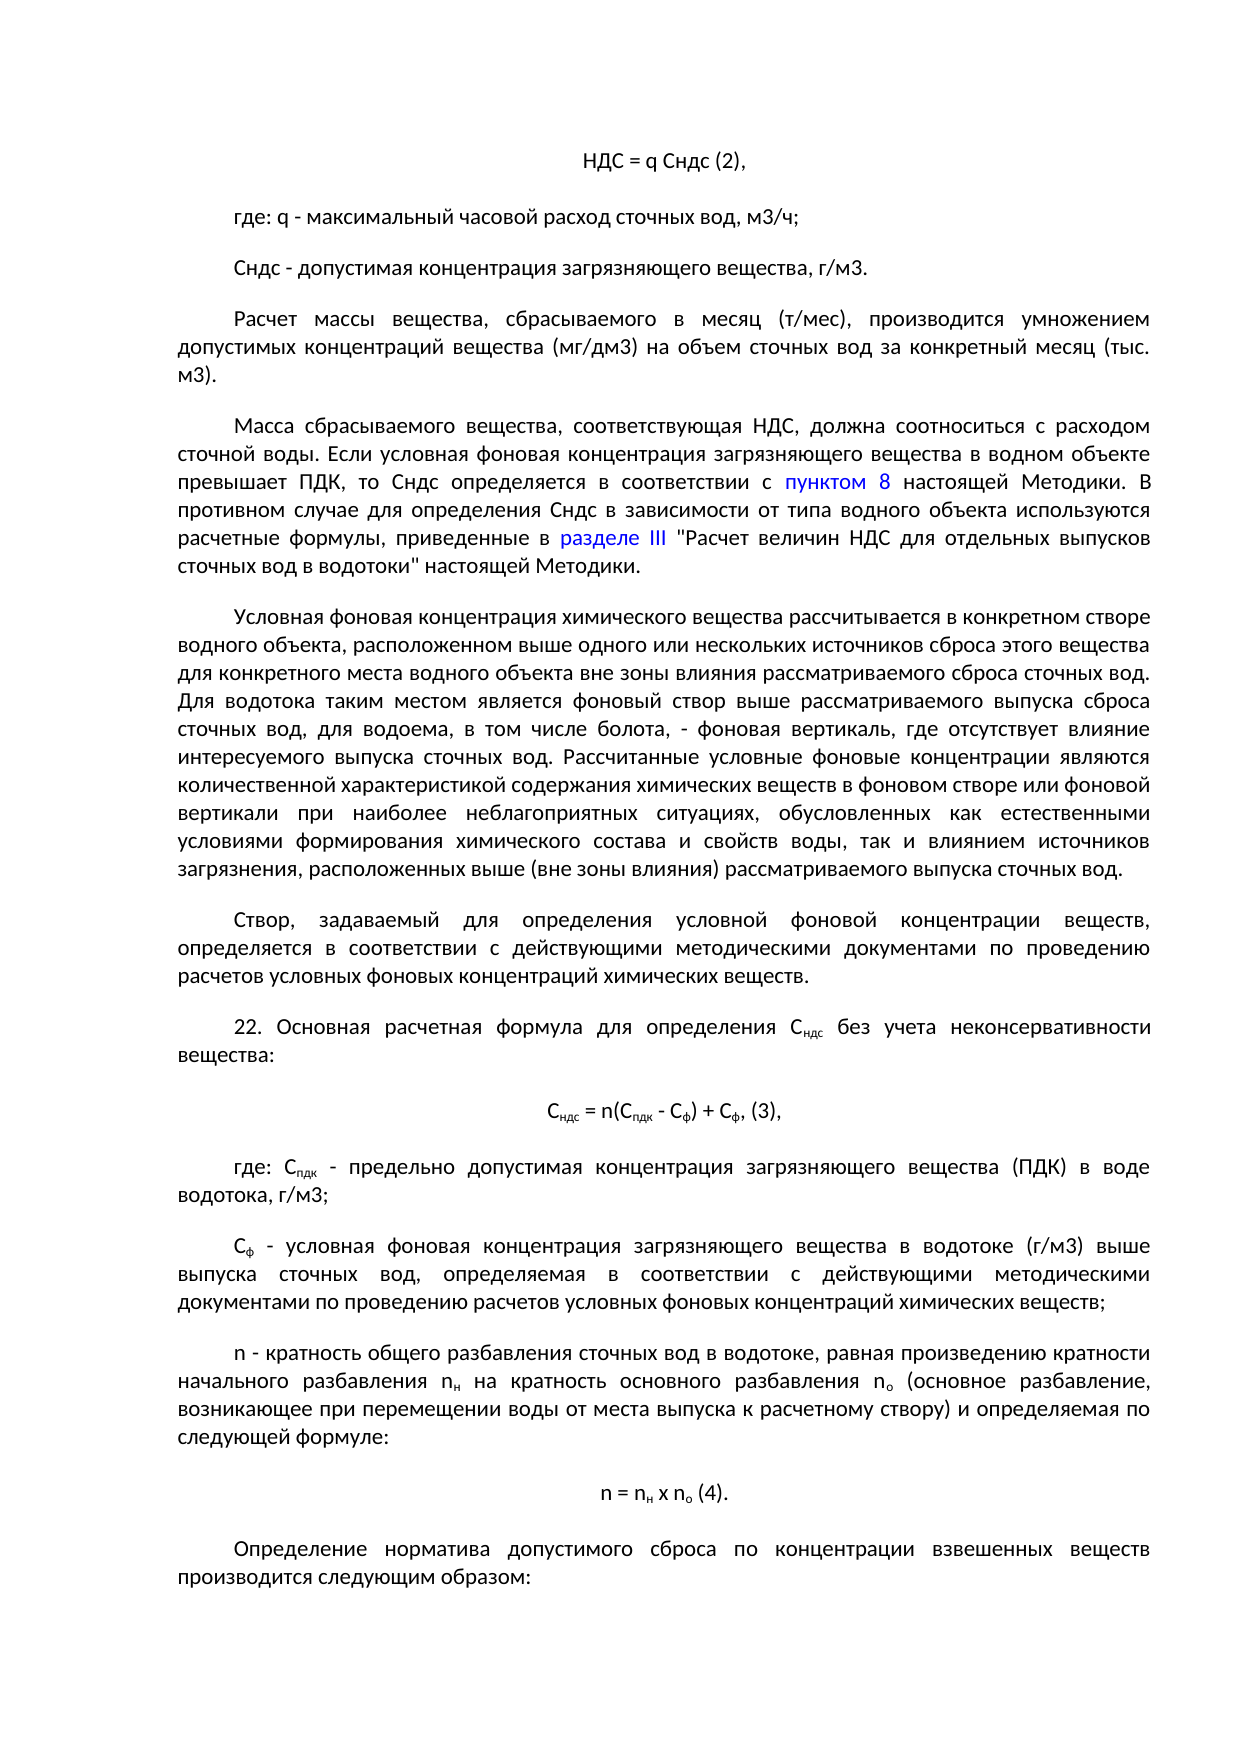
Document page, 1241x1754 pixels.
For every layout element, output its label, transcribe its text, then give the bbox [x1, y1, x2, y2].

text Масса сбрасываемого вещества, соответствующая НДС, должна соотноситься с расходом сточной воды. Если условная фоновая концентрация загрязняющего вещества в водном объекте превышает ПДК, то Cндс определяется в соответствии с пунктом 8 настоящей Методики. В противном случае для определения Cндс в зависимости от типа водного объекта используются расчетные формулы, приведенные в разделе III "Расчет величин НДС для отдельных выпусков сточных вод в водотоки" настоящей Методики. [177, 411, 1152, 579]
text Условная фоновая концентрация химического вещества рассчитывается в конкретном створе водного объекта, расположенном выше одного или нескольких источников сброса этого вещества для конкретного места водного объекта вне зоны влияния рассматриваемого сброса сточных вод. Для водотока таким местом является фоновый створ выше рассматриваемого выпуска сброса сточных вод, для водоема, в том числе болота, - фоновая вертикаль, где отсутствует влияние интересуемого выпуска сточных вод. Рассчитанные условные фоновые концентрации являются количественной характеристикой содержания химических веществ в фоновом створе или фоновой вертикали при наиболее неблагоприятных ситуациях, обусловленных как естественными условиями формирования химического состава и свойств воды, так и влиянием источников загрязнения, расположенных выше (вне зоны влияния) рассматриваемого выпуска сточных вод. [177, 602, 1152, 882]
text Cндс - допустимая концентрация загрязняющего вещества, г/м3. [177, 253, 1152, 281]
text Cндс = n(Cпдк - Cф) + Cф, (3), [177, 1096, 1152, 1124]
text Cф - условная фоновая концентрация загрязняющего вещества в водотоке (г/м3) выше выпуска сточных вод, определяемая в соответствии с действующими методическими документами по проведению расчетов условных фоновых концентраций химических веществ; [177, 1231, 1152, 1315]
text где: q - максимальный часовой расход сточных вод, м3/ч; [177, 202, 1152, 230]
text где: Cпдк - предельно допустимая концентрация загрязняющего вещества (ПДК) в воде водотока, г/м3; [177, 1152, 1152, 1208]
text Створ, задаваемый для определения условной фоновой концентрации веществ, определяется в соответствии с действующими методическими документами по проведению расчетов условных фоновых концентраций химических веществ. [177, 905, 1152, 989]
text НДС = q Cндс (2), [177, 146, 1152, 174]
text n - кратность общего разбавления сточных вод в водотоке, равная произведению кратности начального разбавления nн на кратность основного разбавления nо (основное разбавление, возникающее при перемещении воды от места выпуска к расчетному створу) и определяемая по следующей формуле: [177, 1338, 1152, 1450]
text Определение норматива допустимого сброса по концентрации взвешенных веществ производится следующим образом: [177, 1534, 1152, 1590]
text n = nн x nо (4). [177, 1478, 1152, 1506]
text 22. Основная расчетная формула для определения Cндс без учета неконсервативности вещества: [177, 1012, 1152, 1068]
text Расчет массы вещества, сбрасываемого в месяц (т/мес), производится умножением допустимых концентраций вещества (мг/дм3) на объем сточных вод за конкретный месяц (тыс. м3). [177, 304, 1152, 388]
